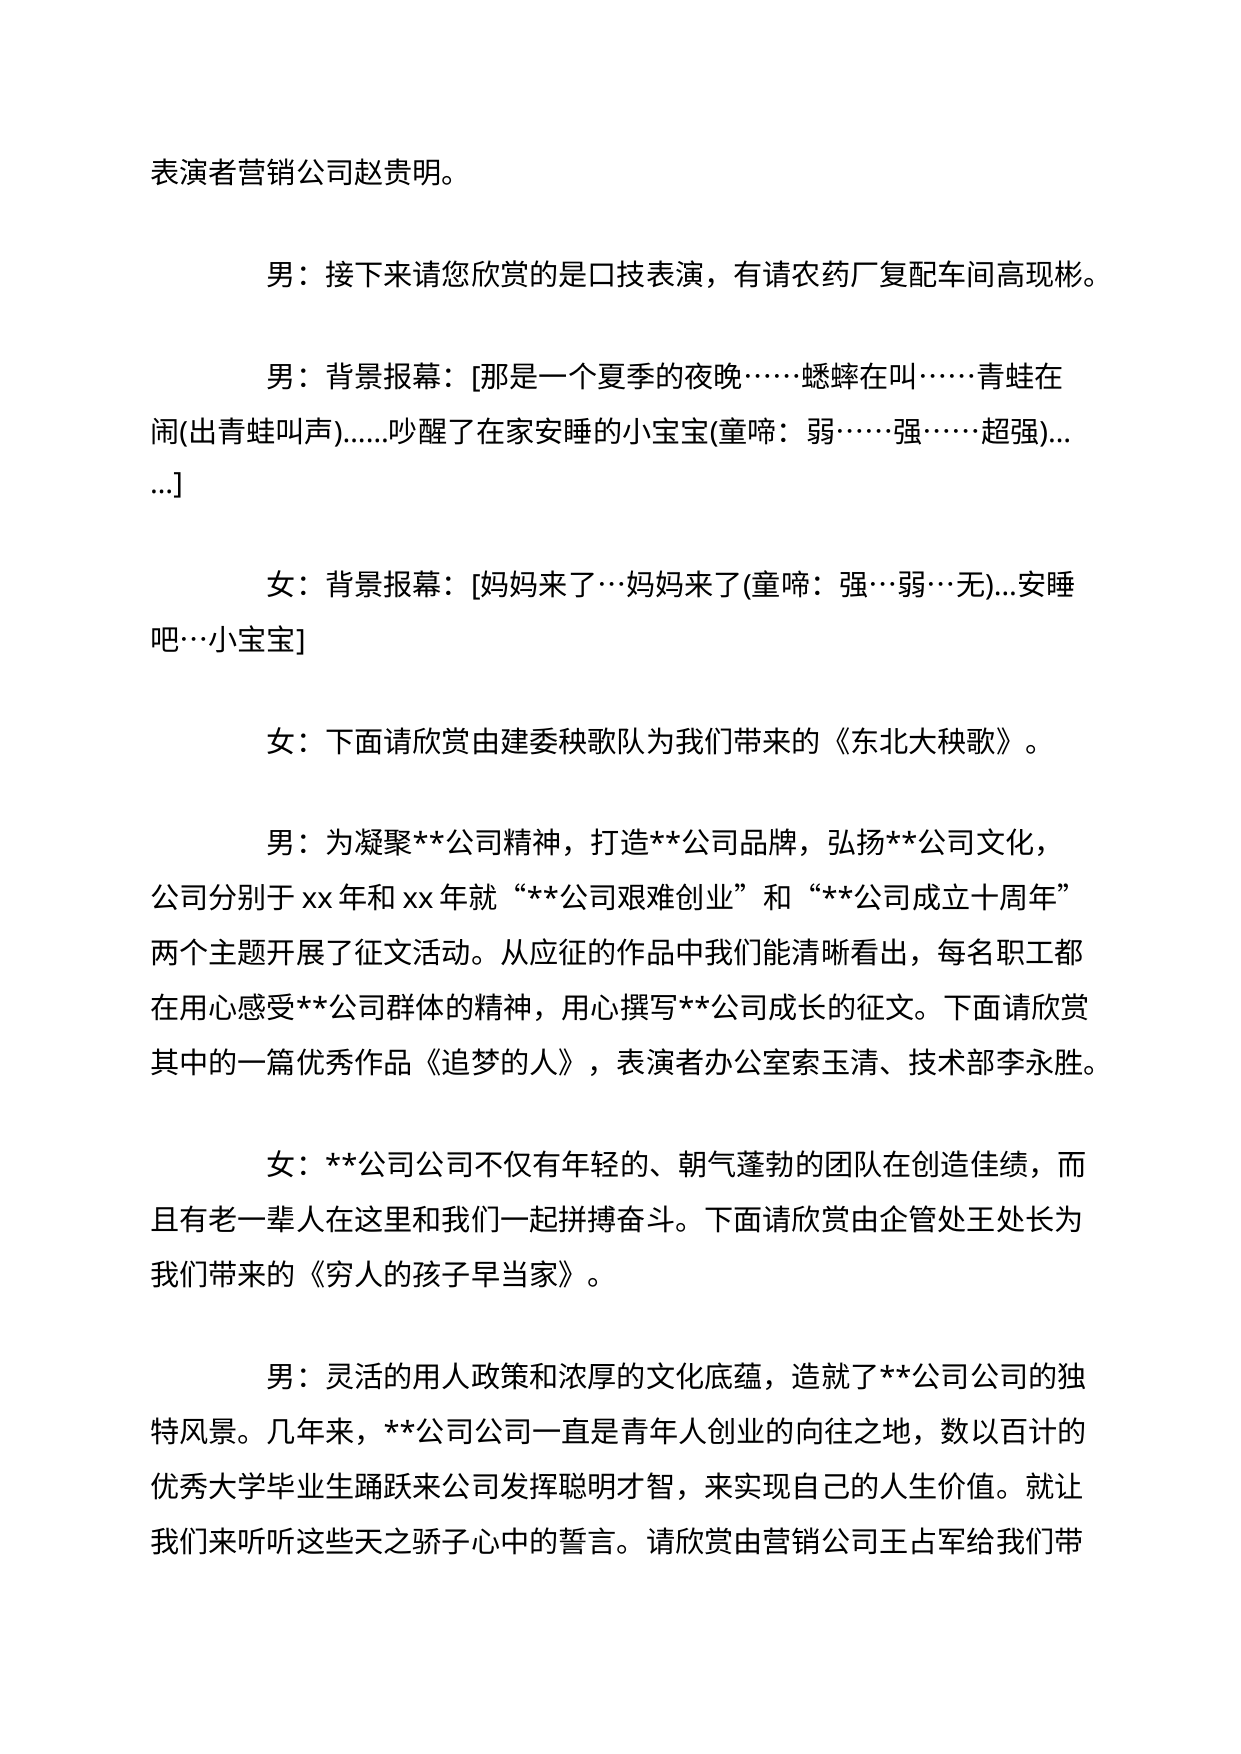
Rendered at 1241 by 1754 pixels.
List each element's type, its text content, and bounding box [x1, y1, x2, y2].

text 女：下面请欣赏由建委秧歌队为我们带来的《东北大秧歌》。 [150, 718, 1090, 761]
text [150, 1353, 1090, 1561]
text 女：背景报幕：[妈妈来了…妈妈来了(童啼：强…弱…无)…安睡吧…小宝宝] [150, 561, 1090, 659]
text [150, 150, 1090, 192]
text 男：背景报幕：[那是一个夏季的夜晚……蟋蟀在叫……青蛙在闹(出青蛙叫声)……吵醒了在家安睡的小宝宝(童啼：弱……强……超强)……] [150, 353, 1090, 502]
text 男：为凝聚**公司精神，打造**公司品牌，弘扬**公司文化，公司分别于xx年和xx年就“**公司艰难创业”和“**公司成立十周年”两个主题开展了征文活动。从应征的作品中我们能清晰看出，每名职工都在用心感受**公司群体的精神，用心撰写**公司成长的征文。下面请欣赏其中的一篇优秀作品《追梦的人》，表演者办公室索玉清、技术部李永胜。 [150, 820, 1090, 1082]
text 男：接下来请您欣赏的是口技表演，有请农药厂复配车间高现彬。 [150, 252, 1090, 294]
text 女：**公司公司不仅有年轻的、朝气蓬勃的团队在创造佳绩，而且有老一辈人在这里和我们一起拼搏奋斗。下面请欣赏由企管处王处长为我们带来的《穷人的孩子早当家》。 [150, 1142, 1090, 1294]
